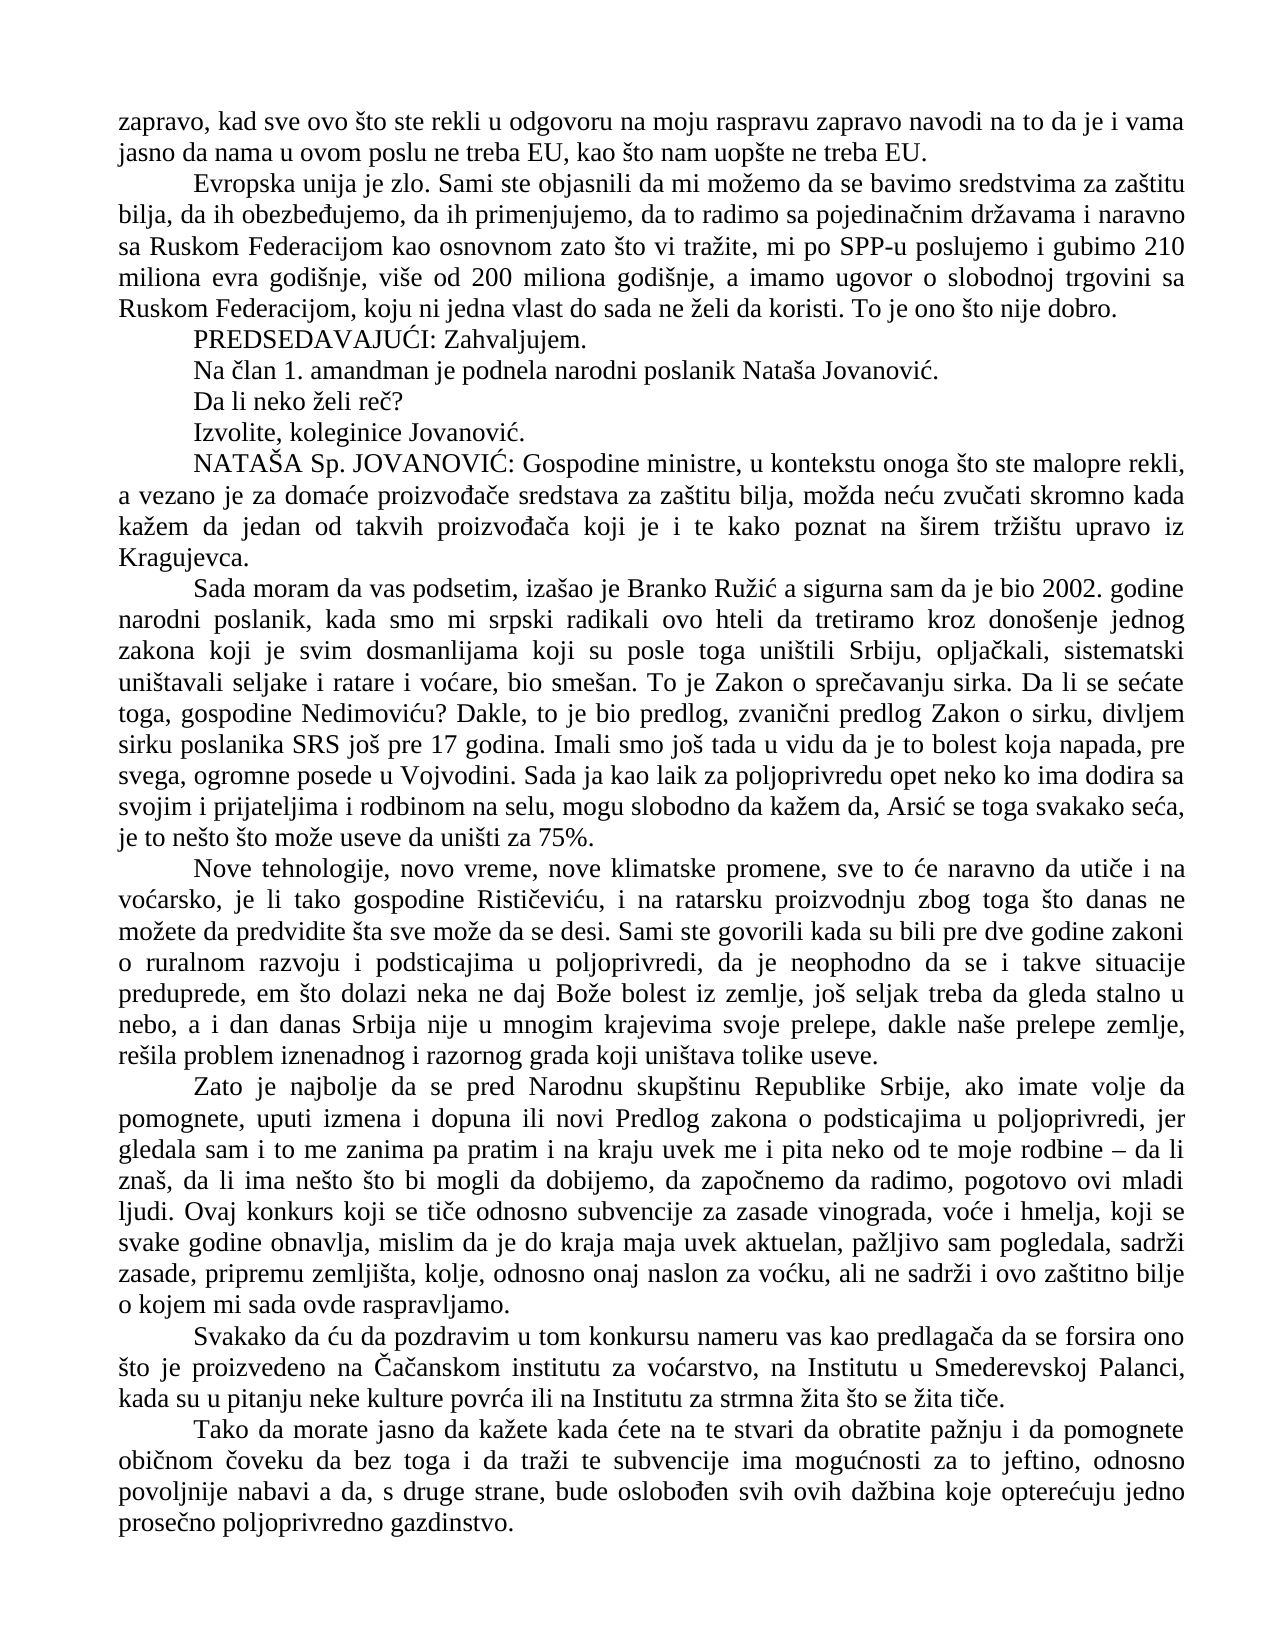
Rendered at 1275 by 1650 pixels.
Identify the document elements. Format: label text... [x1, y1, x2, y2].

text Izvolite, koleginice Jovanović. [118, 416, 1186, 448]
text Na član 1. amandman je podnela narodni poslanik Nataša Jovanović. [118, 354, 1186, 385]
text NATAŠA Sp. JOVANOVIĆ: Gospodine ministre, u kontekstu onoga što ste malopre rekli, a vezano je za domaće proizvođače sredstava za zaštitu bilja, možda neću zvučati skromno kada kažem da jedan od takvih proizvođača koji je i te kako poznat na širem tržištu upravo iz Kragujevca. [118, 448, 1186, 572]
text Zato je najbolje da se pred Narodnu skupštinu Republike Srbije, ako imate volje da pomognete, uputi izmena i dopuna ili novi Predlog zakona o podsticajima u poljoprivredi, jer gledala sam i to me zanima pa pratim i na kraju uvek me i pita neko od te moje rodbine – da li znaš, da li ima nešto što bi mogli da dobijemo, da započnemo da radimo, pogotovo ovi mladi ljudi. Ovaj konkurs koji se tiče odnosno subvencije za zasade vinograda, voće i hmelja, koji se svake godine obnavlja, mislim da je do kraja maja uvek aktuelan, pažljivo sam pogledala, sadrži zasade, pripremu zemljišta, kolje, odnosno onaj naslon za voćku, ali ne sadrži i ovo zaštitno bilje o kojem mi sada ovde raspravljamo. [118, 1071, 1186, 1320]
text Nove tehnologije, novo vreme, nove klimatske promene, sve to će naravno da utiče i na voćarsko, je li tako gospodine Rističeviću, i na ratarsku proizvodnju zbog toga što danas ne možete da predvidite šta sve može da se desi. Sami ste govorili kada su bili pre dve godine zakoni o ruralnom razvoju i podsticajima u poljoprivredi, da je neophodno da se i takve situacije preduprede, em što dolazi neka ne daj Bože bolest iz zemlje, još seljak treba da gleda stalno u nebo, a i dan danas Srbija nije u mnogim krajevima svoje prelepe, dakle naše prelepe zemlje, rešila problem iznenadnog i razornog grada koji uništava tolike useve. [118, 852, 1186, 1071]
text Tako da morate jasno da kažete kada ćete na te stvari da obratite pažnju i da pomognete običnom čoveku da bez toga i da traži te subvencije ima mogućnosti za to jeftino, odnosno povoljnije nabavi a da, s druge strane, bude oslobođen svih ovih dažbina koje opterećuju jedno prosečno poljoprivredno gazdinstvo. [118, 1413, 1186, 1538]
text PREDSEDAVAJUĆI: Zahvaljujem. [118, 323, 1186, 354]
text Sada moram da vas podsetim, izašao je Branko Ružić a sigurna sam da je bio 2002. godine narodni poslanik, kada smo mi srpski radikali ovo hteli da tretiramo kroz donošenje jednog zakona koji je svim dosmanlijama koji su posle toga uništili Srbiju, opljačkali, sistematski uništavali seljake i ratare i voćare, bio smešan. To je Zakon o sprečavanju sirka. Da li se sećate toga, gospodine Nedimoviću? Dakle, to je bio predlog, zvanični predlog Zakon o sirku, divljem sirku poslanika SRS još pre 17 godina. Imali smo još tada u vidu da je to bolest koja napada, pre svega, ogromne posede u Vojvodini. Sada ja kao laik za poljoprivredu opet neko ko ima dodira sa svojim i prijateljima i rodbinom na selu, mogu slobodno da kažem da, Arsić se toga svakako seća, je to nešto što može useve da uništi za 75%. [118, 572, 1186, 852]
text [118, 105, 1186, 167]
text Svakako da ću da pozdravim u tom konkursu nameru vas kao predlagača da se forsira ono što je proizvedeno na Čačanskom institutu za voćarstvo, na Institutu u Smederevskoj Palanci, kada su u pitanju neke kulture povrća ili na Institutu za strmna žita što se žita tiče. [118, 1320, 1186, 1413]
text Evropska unija je zlo. Sami ste objasnili da mi možemo da se bavimo sredstvima za zaštitu bilja, da ih obezbeđujemo, da ih primenjujemo, da to radimo sa pojedinačnim državama i naravno sa Ruskom Federacijom kao osnovnom zato što vi tražite, mi po SPP-u poslujemo i gubimo 210 miliona evra godišnje, više od 200 miliona godišnje, a imamo ugovor o slobodnoj trgovini sa Ruskom Federacijom, koju ni jedna vlast do sada ne želi da koristi. To je ono što nije dobro. [118, 167, 1186, 323]
text Da li neko želi reč? [118, 385, 1186, 416]
